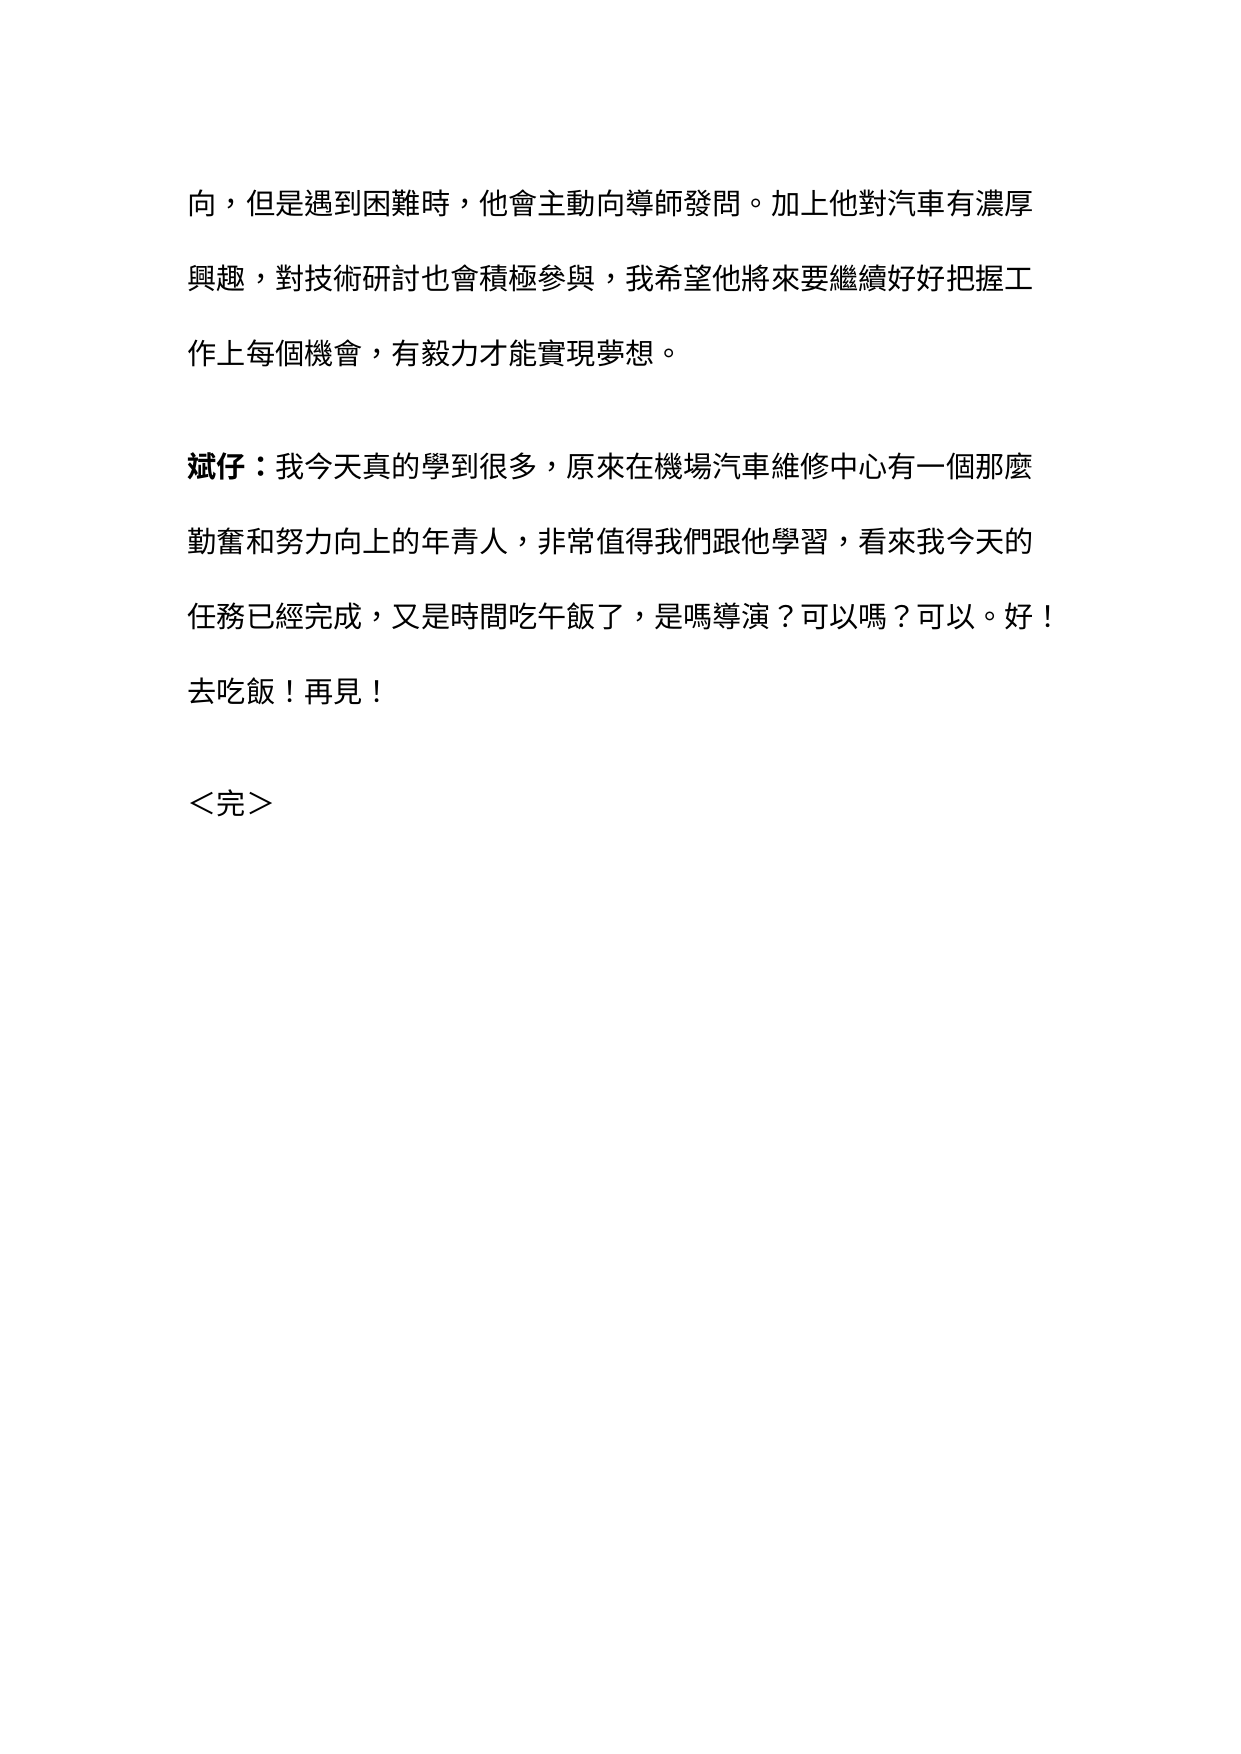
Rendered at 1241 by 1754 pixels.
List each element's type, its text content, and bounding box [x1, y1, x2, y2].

text 斌仔：我今天真的學到很多，原來在機場汽車維修中心有一個那麼勤奮和努力向上的年青人，非常值得我們跟他學習，看來我今天的任務已經完成，又是時間吃午飯了，是嗎導演？可以嗎？可以。好！去吃飯！再見！ [187, 427, 1053, 727]
text ＜完＞ [187, 764, 1053, 839]
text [187, 164, 1053, 389]
